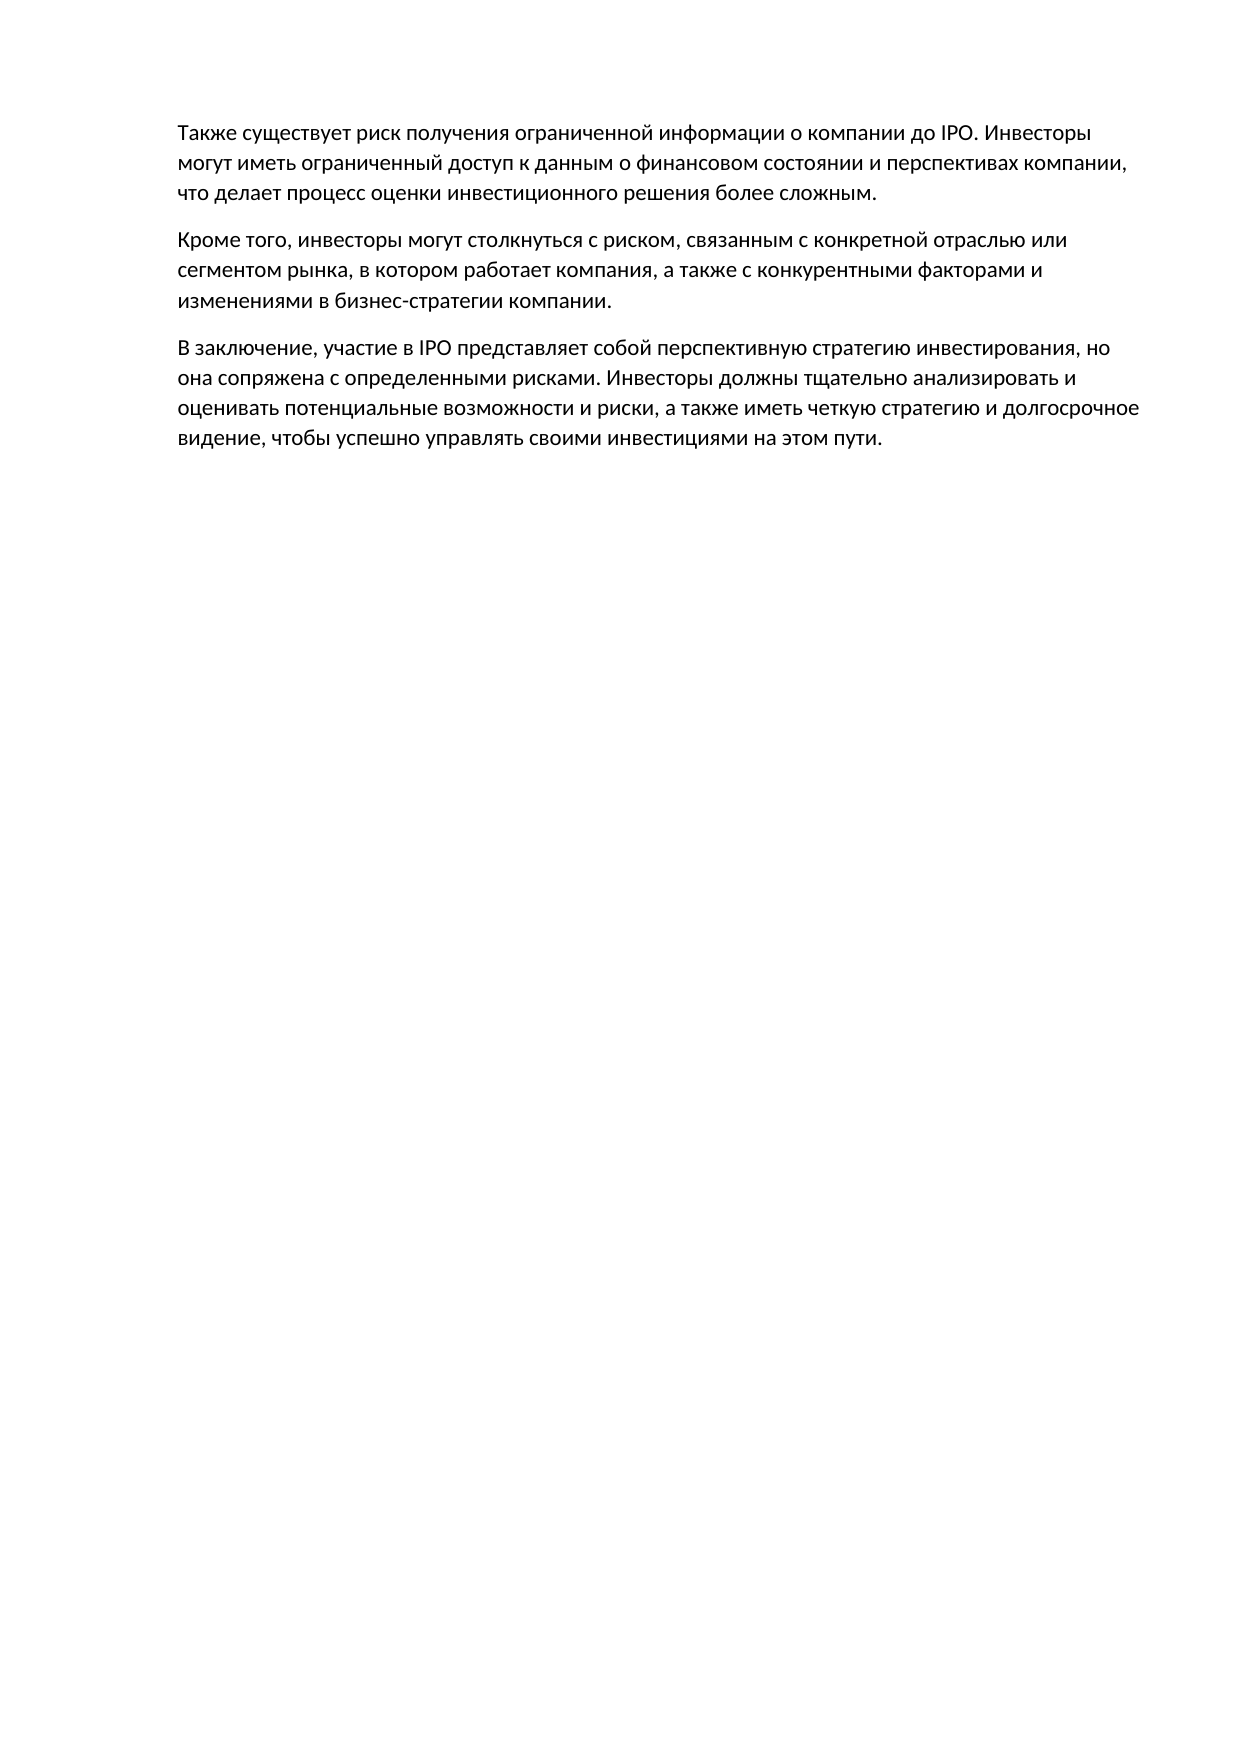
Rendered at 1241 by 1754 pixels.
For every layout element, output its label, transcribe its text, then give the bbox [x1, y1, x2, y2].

text В заключение, участие в IPO представляет собой перспективную стратегию инвестирования, но она сопряжена с определенными рисками. Инвесторы должны тщательно анализировать и оценивать потенциальные возможности и риски, а также иметь четкую стратегию и долгосрочное видение, чтобы успешно управлять своими инвестициями на этом пути. [177, 333, 1152, 451]
text Также существует риск получения ограниченной информации о компании до IPO. Инвесторы могут иметь ограниченный доступ к данным о финансовом состоянии и перспективах компании, что делает процесс оценки инвестиционного решения более сложным. [177, 118, 1152, 207]
text Кроме того, инвесторы могут столкнуться с риском, связанным с конкретной отраслью или сегментом рынка, в котором работает компания, а также с конкурентными факторами и изменениями в бизнес-стратегии компании. [177, 225, 1152, 314]
